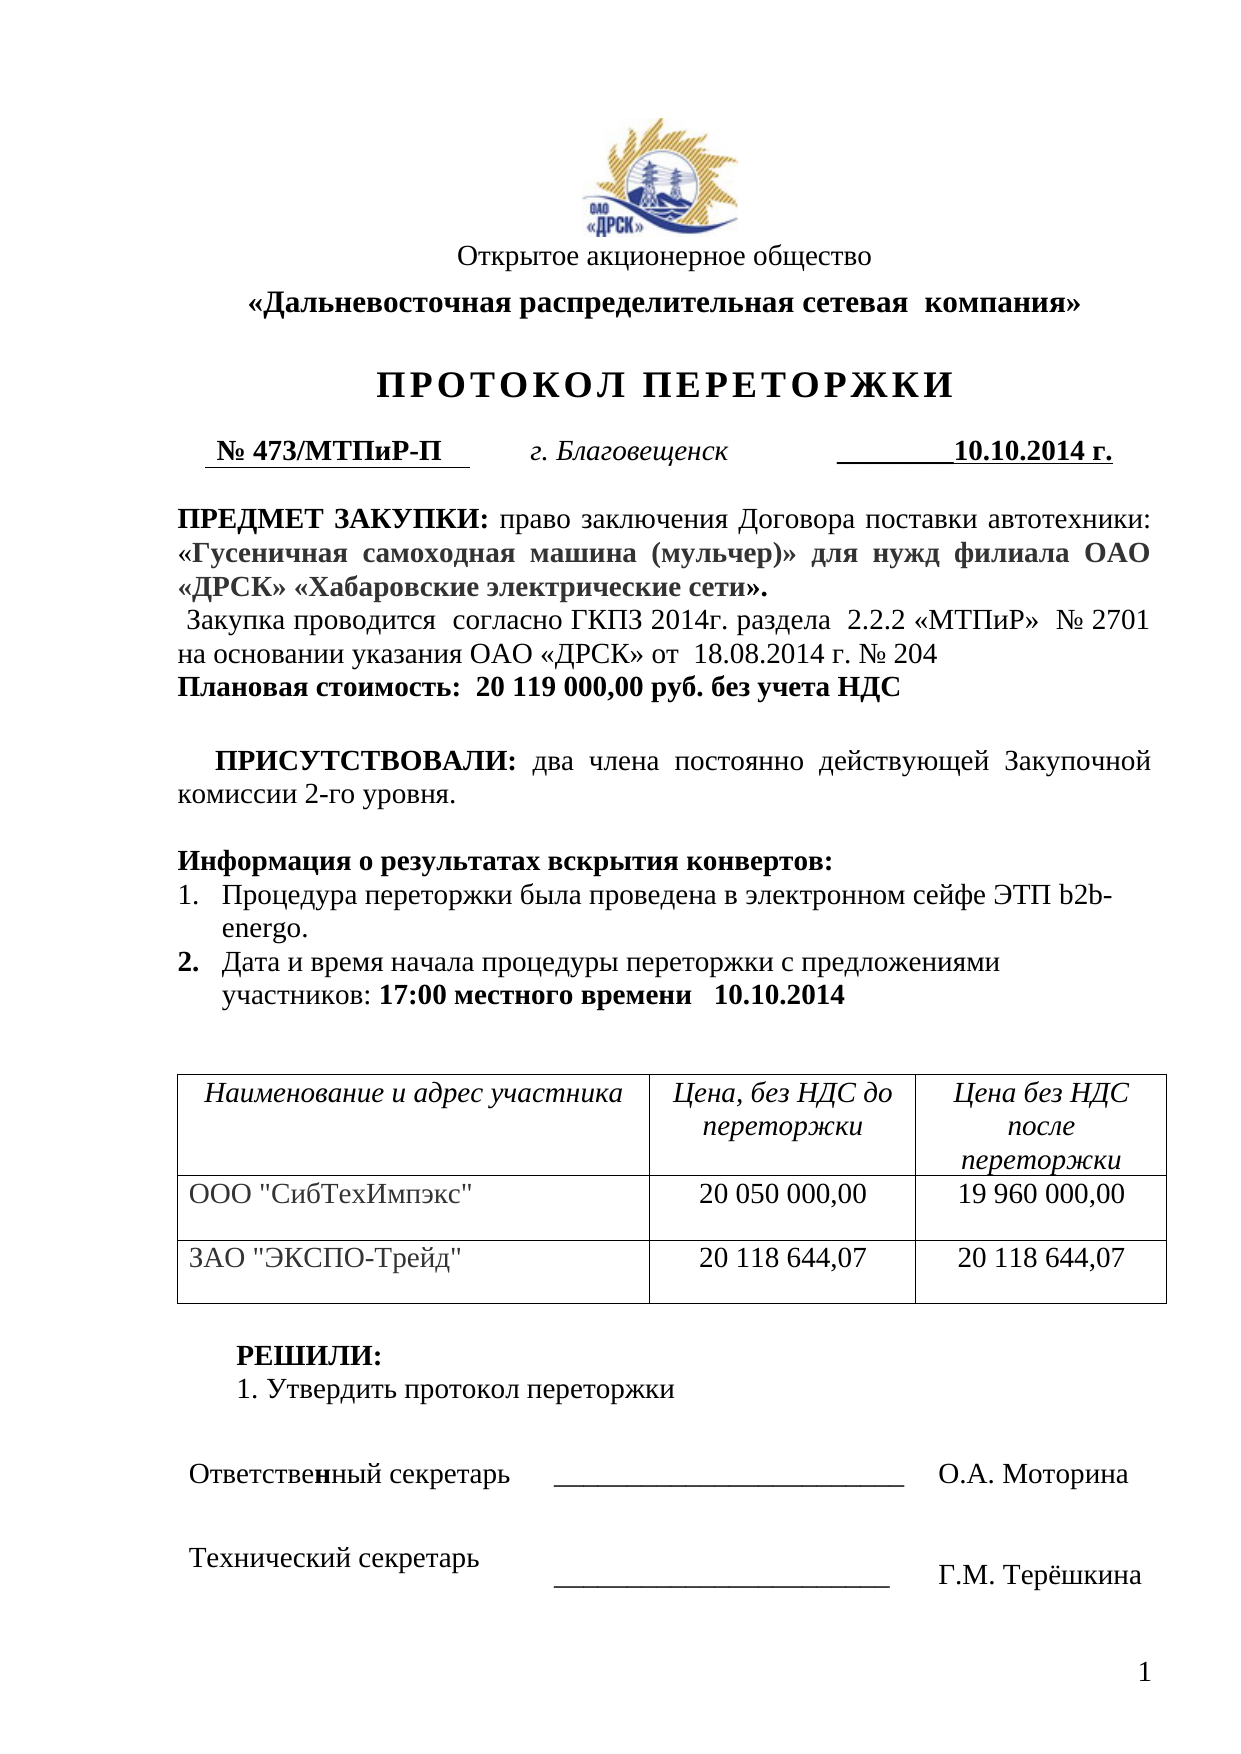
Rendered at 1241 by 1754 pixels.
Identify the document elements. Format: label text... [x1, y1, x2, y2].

list Дата и время начала процедуры переторжки с предложениями участников: 17:00 местного времени 10.10.2014 [177, 944, 1152, 1011]
text Закупка проводится согласно ГКПЗ 2014г. раздела 2.2.2 «МТПиР» № 2701 на основании указания ОАО «ДРСК» от 18.08.2014 г. № 204 [177, 602, 1152, 669]
picture [581, 118, 739, 237]
table_header Цена, без НДС до переторжки [650, 1075, 915, 1175]
table_header Наименование и адрес участника [178, 1075, 649, 1175]
text РЕШИЛИ: [177, 1338, 1152, 1371]
table_cell 20 118 644,07 [650, 1241, 915, 1303]
list Утвердить протокол переторжки [177, 1371, 1152, 1405]
subtitle Открытое акционерное общество [177, 238, 1152, 271]
subtitle ПРОТОКОЛ ПЕРЕТОРЖКИ [177, 363, 1152, 406]
table_header ________________________ _______________________ [543, 1456, 927, 1607]
text «Дальневосточная распределительная сетевая компания» [177, 284, 1152, 320]
table_cell 20 118 644,07 [916, 1241, 1166, 1303]
table_cell ЗАО "ЭКСПО-Трейд" [178, 1241, 649, 1303]
table_cell 19 960 000,00 [916, 1176, 1166, 1239]
text ПРИСУТСТВОВАЛИ: два члена постоянно действующей Закупочной комиссии 2-го уровня. [177, 743, 1152, 810]
text Плановая стоимость: 20 119 000,00 руб. без учета НДС [177, 669, 1152, 703]
table_header Цена без НДС после переторжки [916, 1075, 1166, 1175]
text Информация о результатах вскрытия конвертов: [177, 843, 1152, 877]
table_header № 473/МТПиР-П [205, 434, 470, 467]
table_cell 20 050 000,00 [650, 1176, 915, 1239]
table_header О.А. Моторина Г.М. Терёшкина [927, 1456, 1170, 1607]
list Процедура переторжки была проведена в электронном сейфе ЭТП b2b-energo. [177, 877, 1152, 944]
table_cell ООО "СибТехИмпэкс" [178, 1176, 649, 1239]
table_header г. Благовещенск [470, 434, 790, 467]
table_header ________10.10.2014 г. [790, 434, 1124, 467]
list ПРЕДМЕТ ЗАКУПКИ: право заключения Договора поставки автотехники: «Гусеничная самоходная машина (мульчер)» для нужд филиала ОАО «ДРСК» «Хабаровские электрические сети». [177, 502, 1152, 602]
table_header Ответственный секретарь Технический секретарь [177, 1456, 543, 1607]
